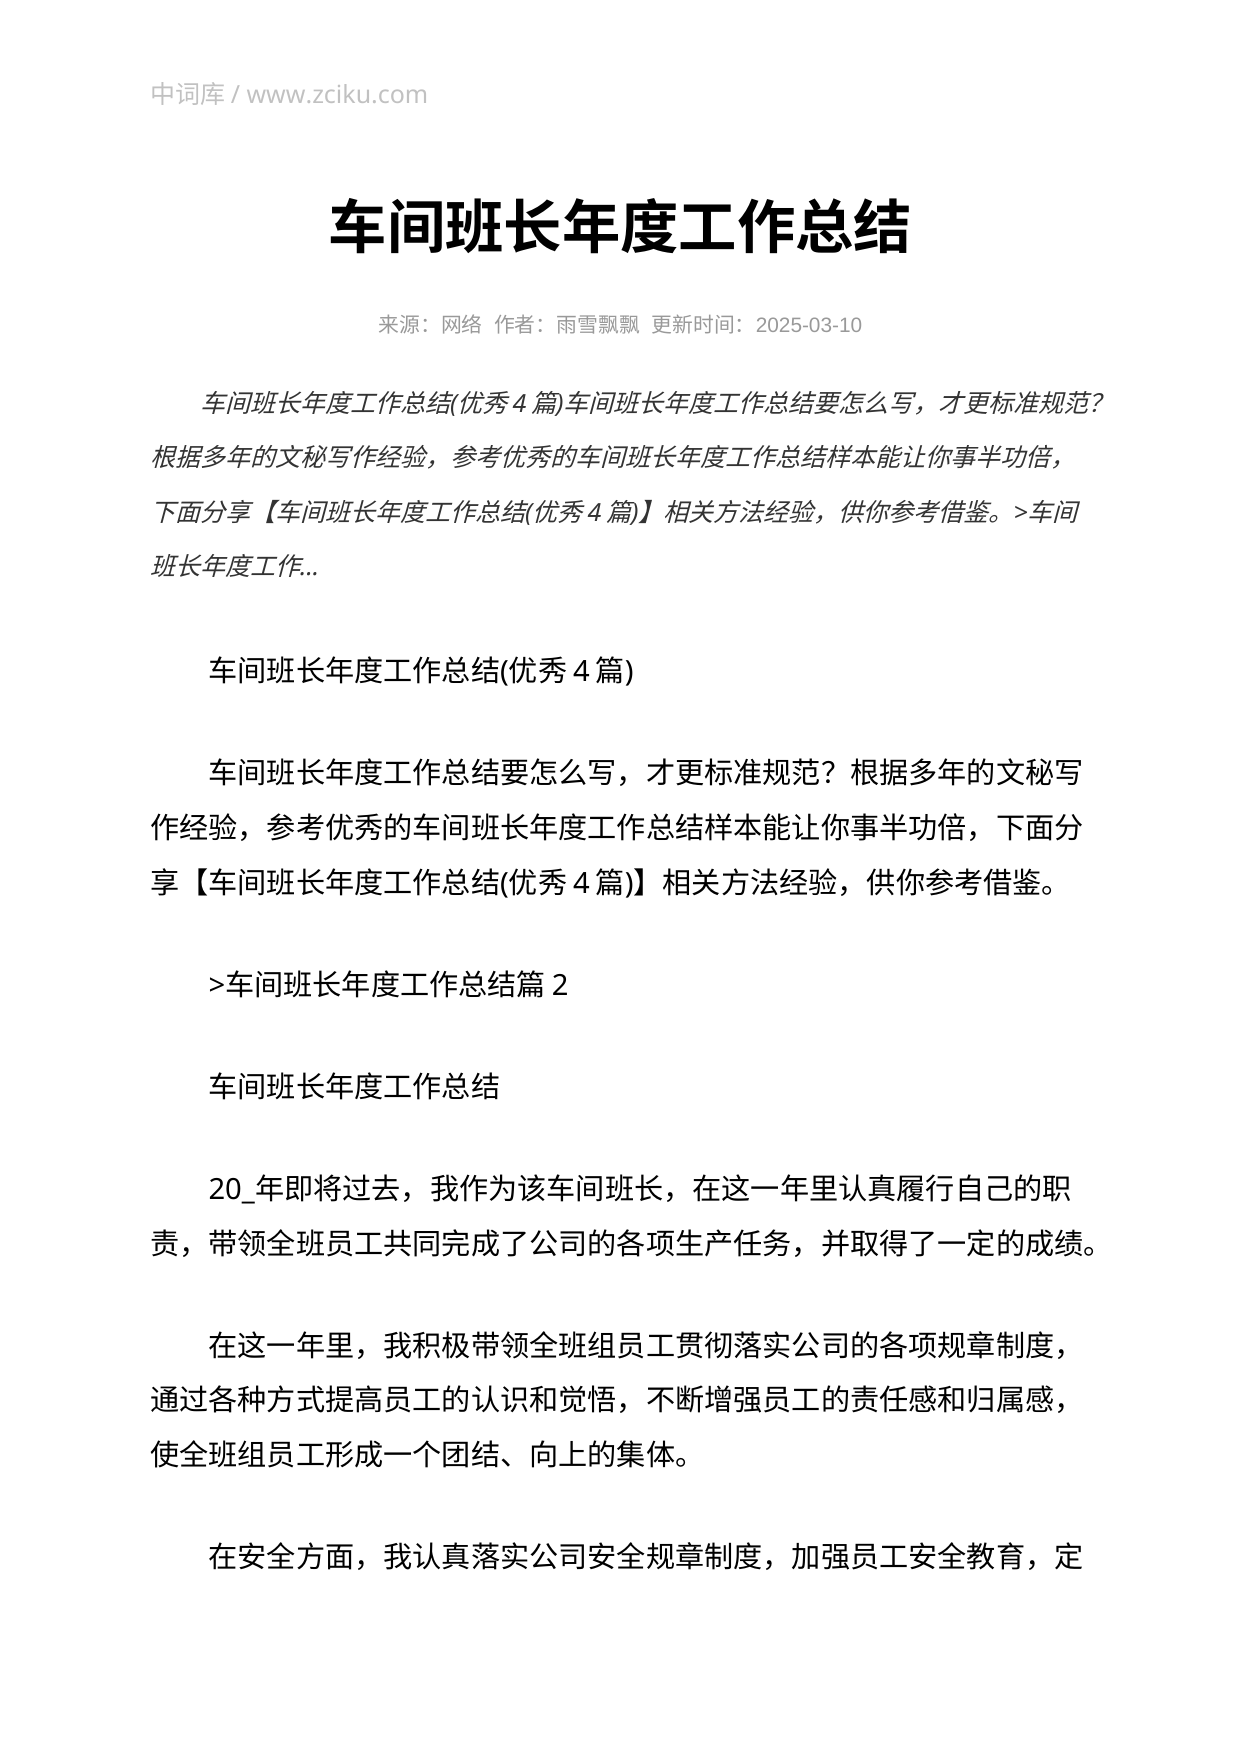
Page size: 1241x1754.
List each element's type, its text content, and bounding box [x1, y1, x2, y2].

text 20_年即将过去，我作为该车间班长，在这一年里认真履行自己的职责，带领全班员工共同完成了公司的各项生产任务，并取得了一定的成绩。 [150, 1165, 1090, 1263]
text 车间班长年度工作总结 [150, 1063, 1090, 1106]
text 在这一年里，我积极带领全班组员工贯彻落实公司的各项规章制度，通过各种方式提高员工的认识和觉悟，不断增强员工的责任感和归属感，使全班组员工形成一个团结、向上的集体。 [150, 1322, 1090, 1474]
text 车间班长年度工作总结要怎么写，才更标准规范？根据多年的文秘写作经验，参考优秀的车间班长年度工作总结样本能让你事半功倍，下面分享【车间班长年度工作总结(优秀4篇)】相关方法经验，供你参考借鉴。 [150, 750, 1090, 902]
text 来源：网络 作者：雨雪飘飘 更新时间：2025-03-10 [150, 313, 1090, 337]
text >车间班长年度工作总结篇2 [150, 962, 1090, 1004]
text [150, 1534, 1090, 1576]
text 车间班长年度工作总结(优秀4篇) [150, 648, 1090, 690]
subtitle 车间班长年度工作总结 [150, 181, 1090, 266]
text 车间班长年度工作总结(优秀4篇)车间班长年度工作总结要怎么写，才更标准规范？根据多年的文秘写作经验，参考优秀的车间班长年度工作总结样本能让你事半功倍，下面分享【车间班长年度工作总结(优秀4篇)】相关方法经验，供你参考借鉴。>车间班长年度工作... [150, 383, 1090, 583]
